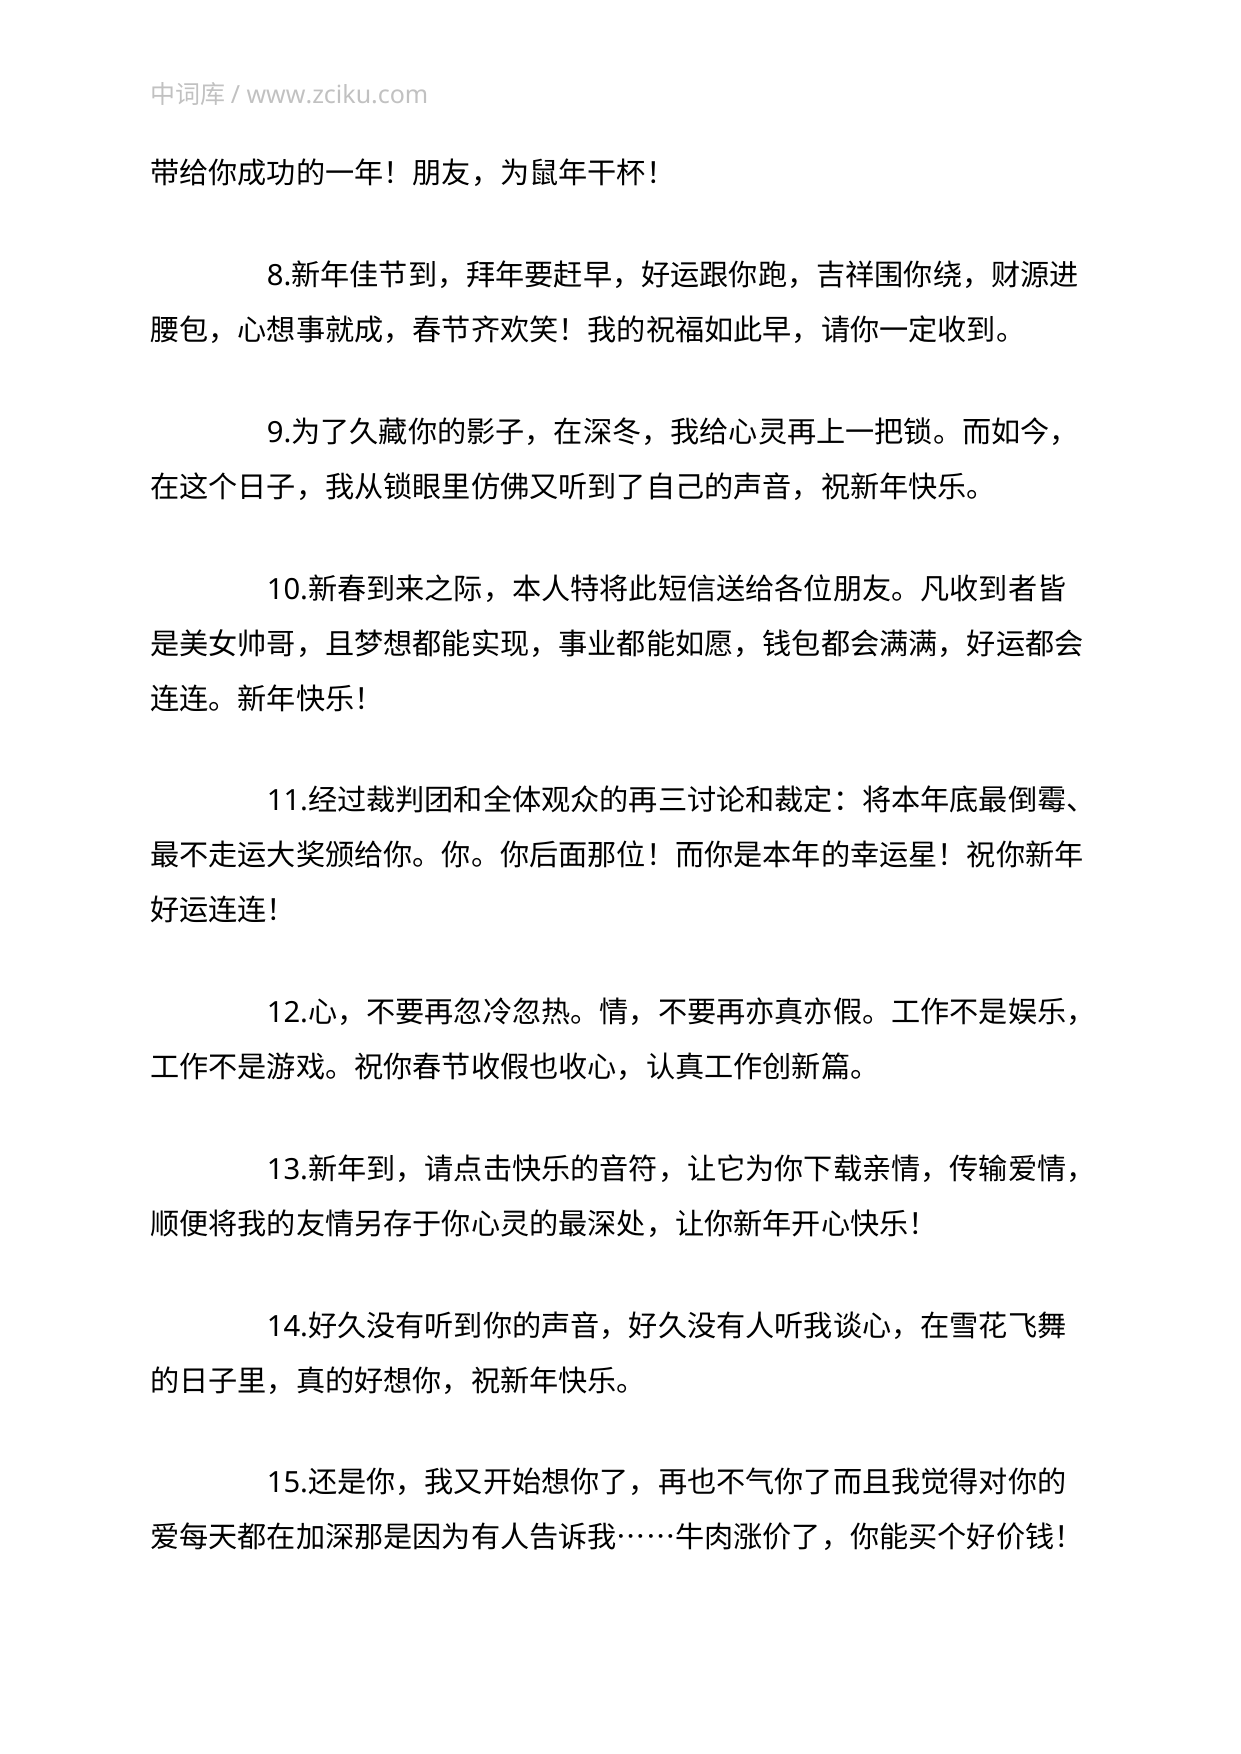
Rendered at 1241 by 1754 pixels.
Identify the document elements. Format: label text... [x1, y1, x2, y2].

text 14.好久没有听到你的声音，好久没有人听我谈心，在雪花飞舞的日子里，真的好想你，祝新年快乐。 [150, 1302, 1090, 1399]
text 13.新年到，请点击快乐的音符，让它为你下载亲情，传输爱情，顺便将我的友情另存于你心灵的最深处，让你新年开心快乐！ [150, 1145, 1090, 1243]
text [150, 150, 1090, 192]
text 10.新春到来之际，本人特将此短信送给各位朋友。凡收到者皆是美女帅哥，且梦想都能实现，事业都能如愿，钱包都会满满，好运都会连连。新年快乐！ [150, 565, 1090, 717]
text 11.经过裁判团和全体观众的再三讨论和裁定：将本年底最倒霉、最不走运大奖颁给你。你。你后面那位！而你是本年的幸运星！祝你新年好运连连！ [150, 777, 1090, 929]
text 9.为了久藏你的影子，在深冬，我给心灵再上一把锁。而如今，在这个日子，我从锁眼里仿佛又听到了自己的声音，祝新年快乐。 [150, 408, 1090, 506]
text 8.新年佳节到，拜年要赶早，好运跟你跑，吉祥围你绕，财源进腰包，心想事就成，春节齐欢笑！我的祝福如此早，请你一定收到。 [150, 252, 1090, 349]
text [150, 1459, 1090, 1556]
text 12.心，不要再忽冷忽热。情，不要再亦真亦假。工作不是娱乐，工作不是游戏。祝你春节收假也收心，认真工作创新篇。 [150, 989, 1090, 1086]
